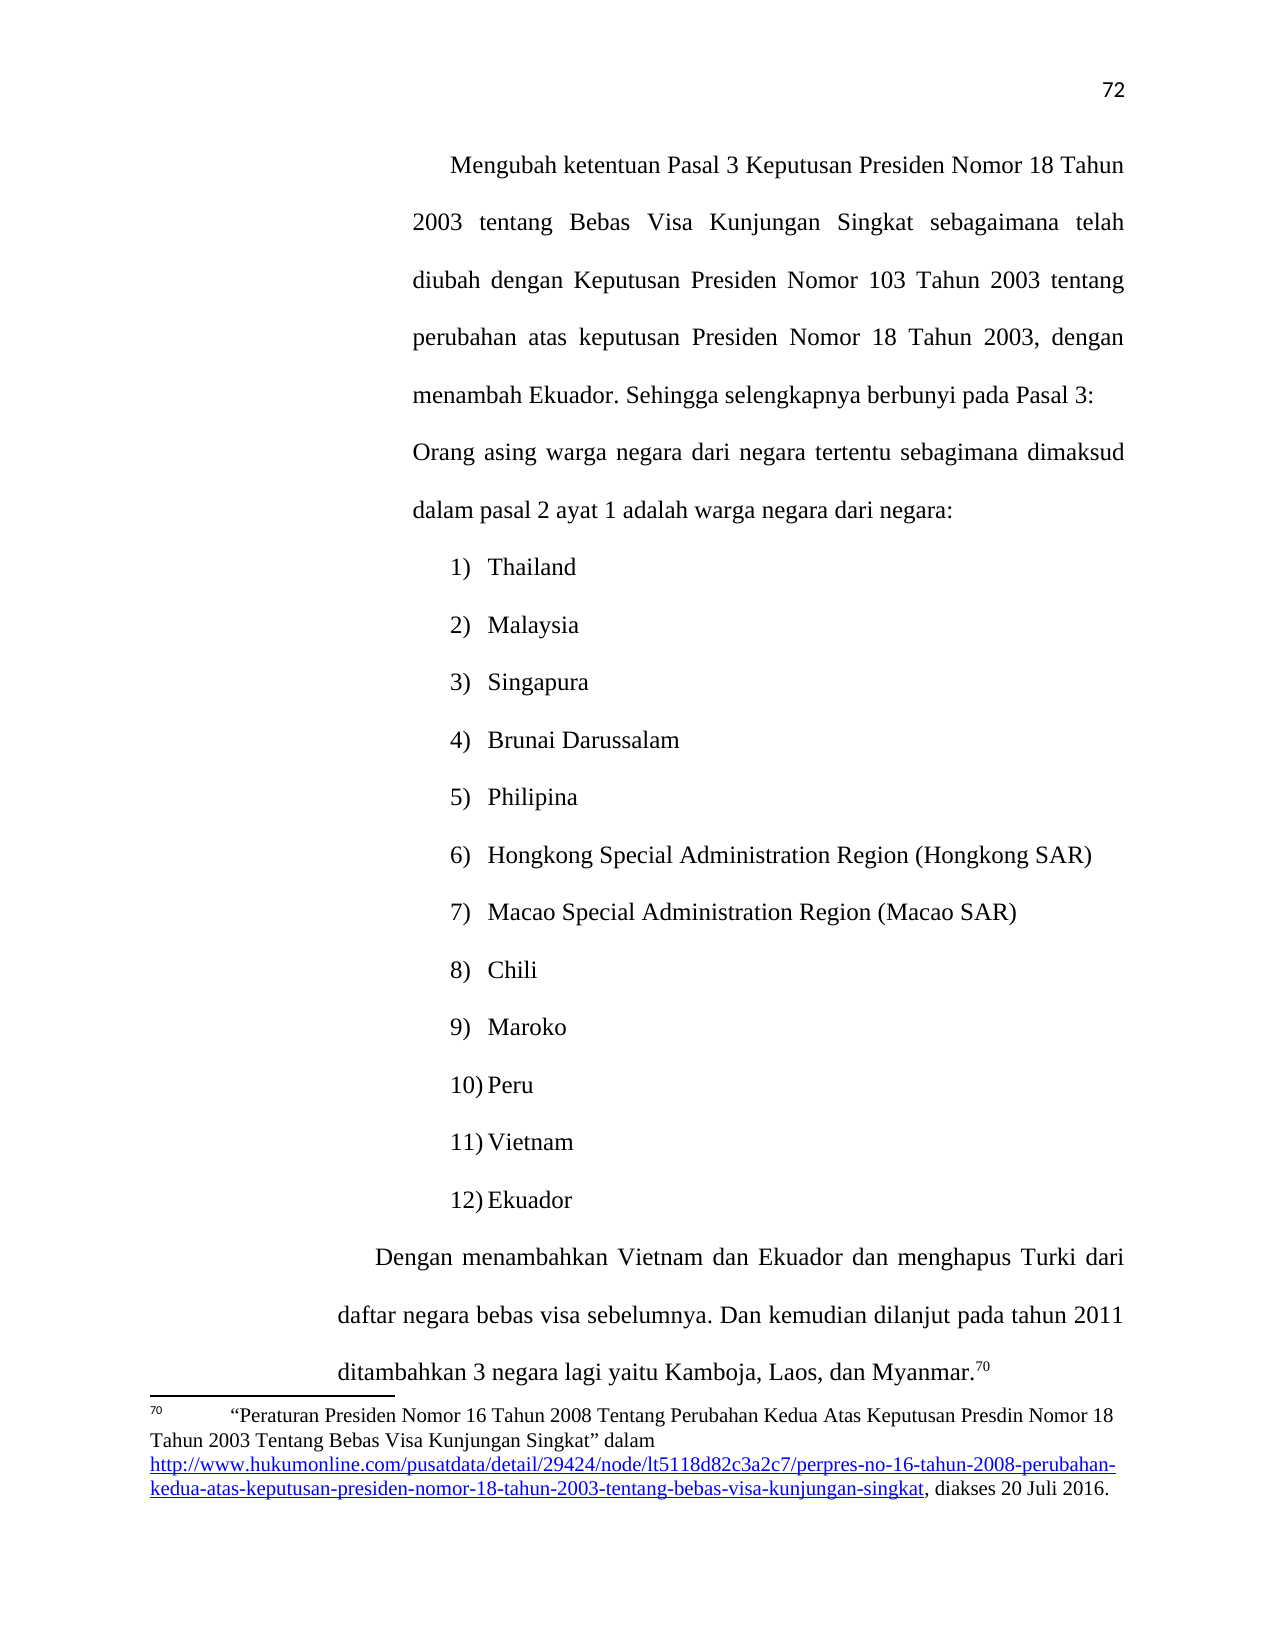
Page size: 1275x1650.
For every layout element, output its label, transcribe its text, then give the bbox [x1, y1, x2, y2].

list Ekuador [450, 1185, 1125, 1214]
list Maroko [450, 1012, 1125, 1041]
list Singapura [450, 667, 1125, 696]
list Thailand [450, 552, 1125, 581]
list Mengubah ketentuan Pasal 3 Keputusan Presiden Nomor 18 Tahun 2003 tentang Bebas Visa Kunjungan Singkat sebagaimana telah diubah dengan Keputusan Presiden Nomor 103 Tahun 2003 tentang perubahan atas keputusan Presiden Nomor 18 Tahun 2003, dengan menambah Ekuador. Sehingga selengkapnya berbunyi pada Pasal 3: [412, 150, 1125, 409]
list Philipina [450, 782, 1125, 811]
list Peru [450, 1070, 1125, 1099]
list Malaysia [450, 610, 1125, 639]
list Vietnam [450, 1127, 1125, 1156]
list Hongkong Special Administration Region (Hongkong SAR) [450, 840, 1125, 869]
list Dengan menambahkan Vietnam dan Ekuador dan menghapus Turki dari daftar negara bebas visa sebelumnya. Dan kemudian dilanjut pada tahun 2011 ditambahkan 3 negara lagi yaitu Kamboja, Laos, dan Myanmar. [337, 1242, 1125, 1386]
list Chili [450, 955, 1125, 984]
list Brunai Darussalam [450, 725, 1125, 754]
list Orang asing warga negara dari negara tertentu sebagimana dimaksud dalam pasal 2 ayat 1 adalah warga negara dari negara: [412, 437, 1125, 524]
list Macao Special Administration Region (Macao SAR) [450, 897, 1125, 926]
